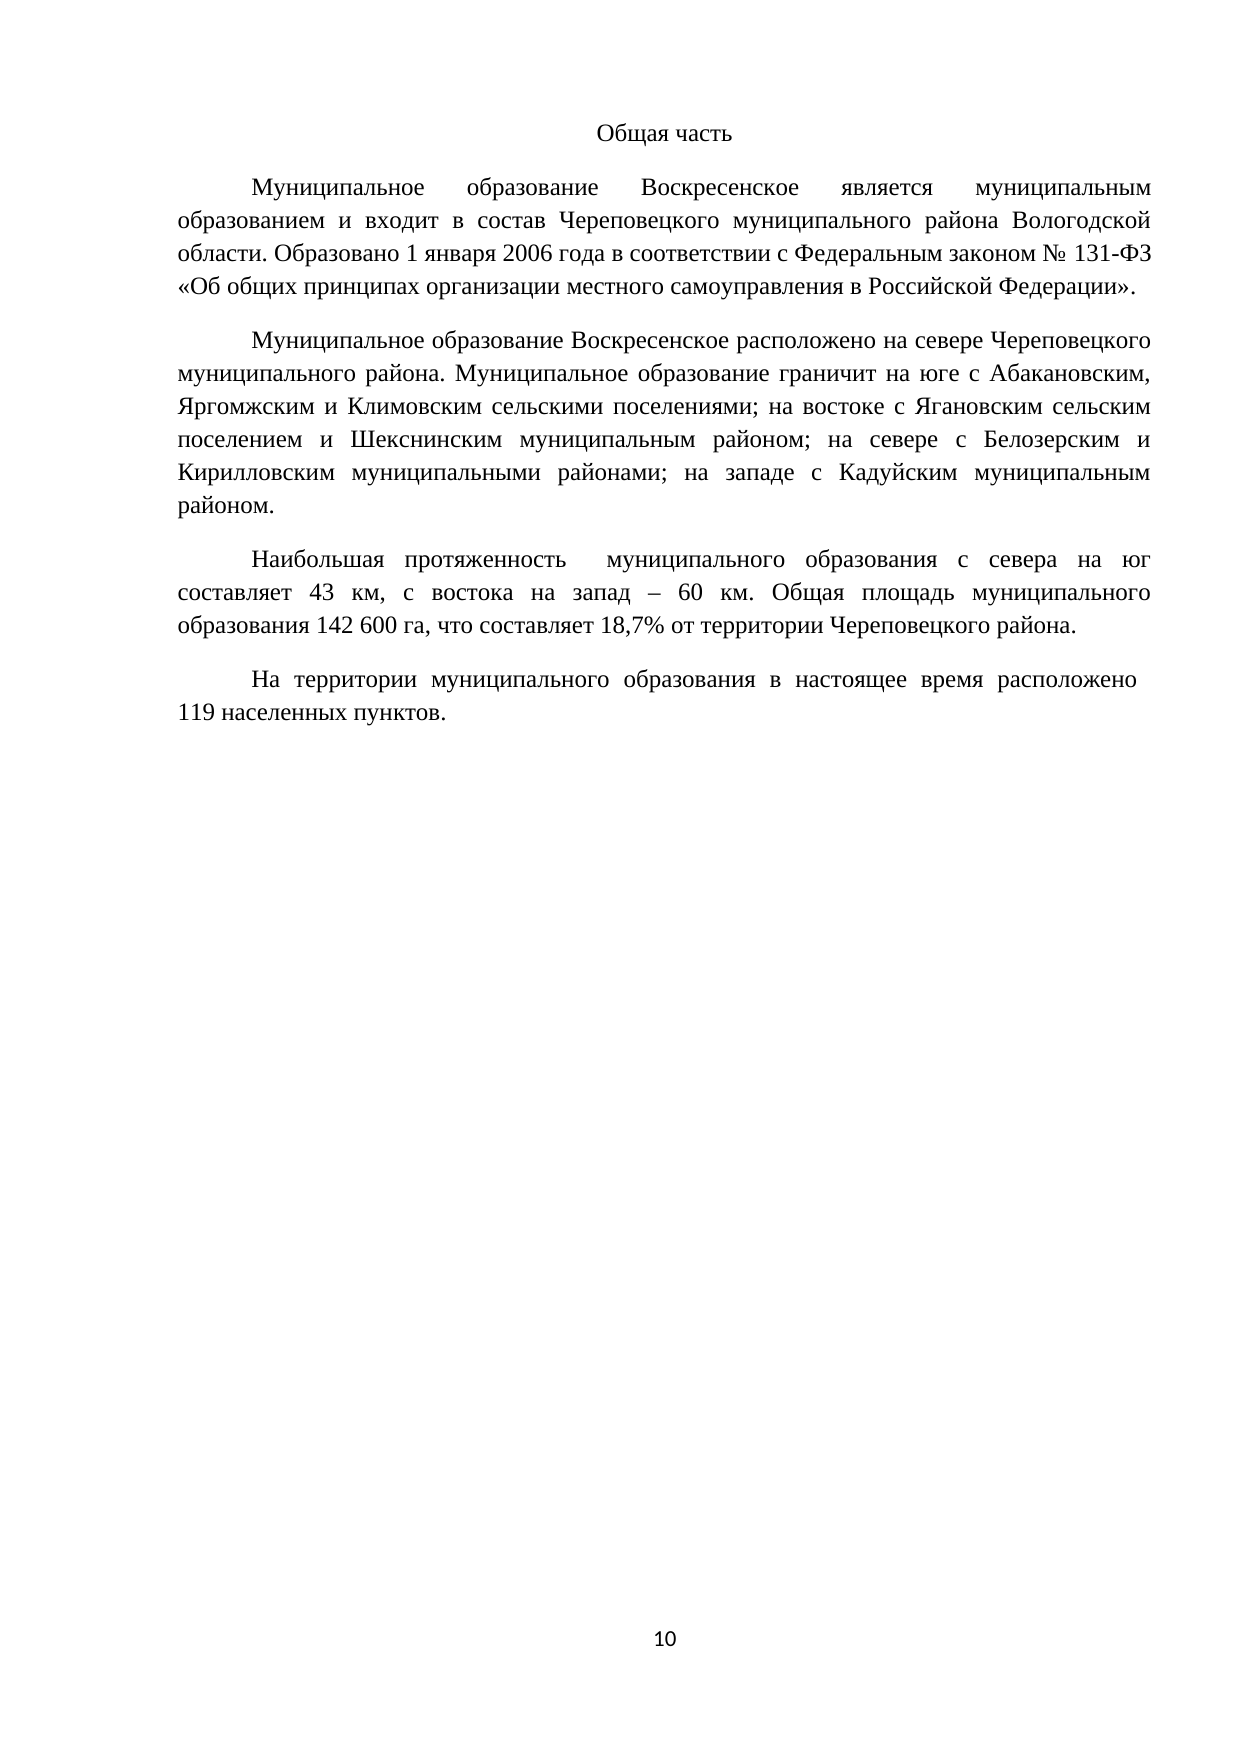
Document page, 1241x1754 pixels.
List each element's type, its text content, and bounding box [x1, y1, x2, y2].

text На территории муниципального образования в настоящее время расположено 119 населенных пунктов. [177, 664, 1152, 726]
text Наибольшая протяженность муниципального образования с севера на юг составляет 43 км, с востока на запад – 60 км. Общая площадь муниципального образования 142 600 га, что составляет 18,7% от территории Череповецкого района. [177, 544, 1152, 639]
text Общая часть [177, 118, 1152, 147]
text Муниципальное образование Воскресенское является муниципальным образованием и входит в состав Череповецкого муниципального района Вологодской области. Образовано 1 января 2006 года в соответствии с Федеральным законом № 131-ФЗ «Об общих принципах организации местного самоуправления в Российской Федерации». [177, 172, 1152, 300]
text Муниципальное образование Воскресенское расположено на севере Череповецкого муниципального района. Муниципальное образование граничит на юге с Абакановским, Яргомжским и Климовским сельскими поселениями; на востоке с Ягановским сельским поселением и Шекснинским муниципальным районом; на севере с Белозерским и Кирилловским муниципальными районами; на западе с Кадуйским муниципальным районом. [177, 325, 1152, 519]
